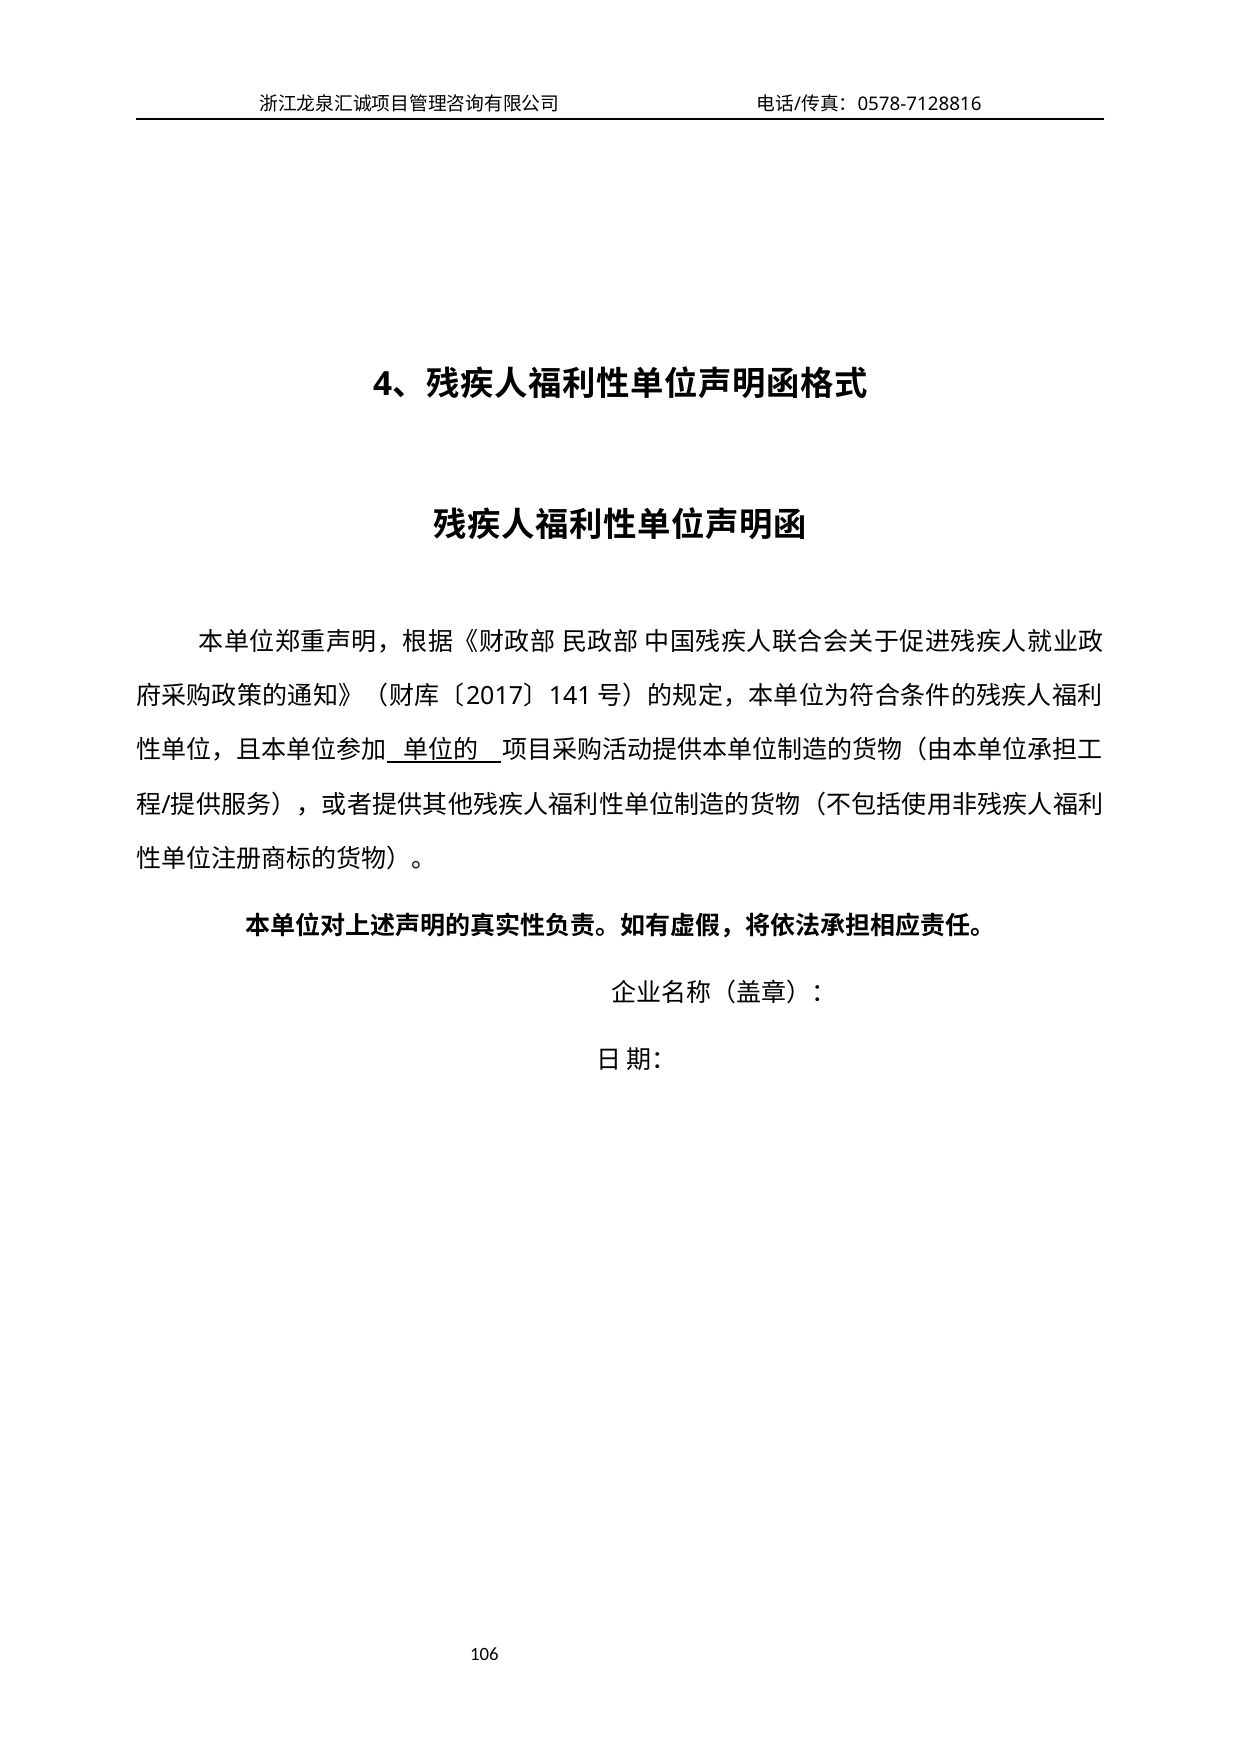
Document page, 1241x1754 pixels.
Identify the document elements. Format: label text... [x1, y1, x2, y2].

text 残疾人福利性单位声明函 [136, 498, 1104, 546]
text 企业名称（盖章）： [136, 972, 1104, 1009]
subtitle 本单位对上述声明的真实性负责。如有虚假，将依法承担相应责任。 [136, 906, 1104, 942]
text 本单位郑重声明，根据《财政部 民政部 中国残疾人联合会关于促进残疾人就业政府采购政策的通知》（财库〔2017〕141号）的规定，本单位为符合条件的残疾人福利性单位，且本单位参加 单位的 项目采购活动提供本单位制造的货物（由本单位承担工程/提供服务），或者提供其他残疾人福利性单位制造的货物（不包括使用非残疾人福利性单位注册商标的货物）。 [136, 621, 1104, 875]
subtitle 日 期： [136, 1039, 1104, 1076]
text 4、残疾人福利性单位声明函格式 [136, 357, 1104, 406]
